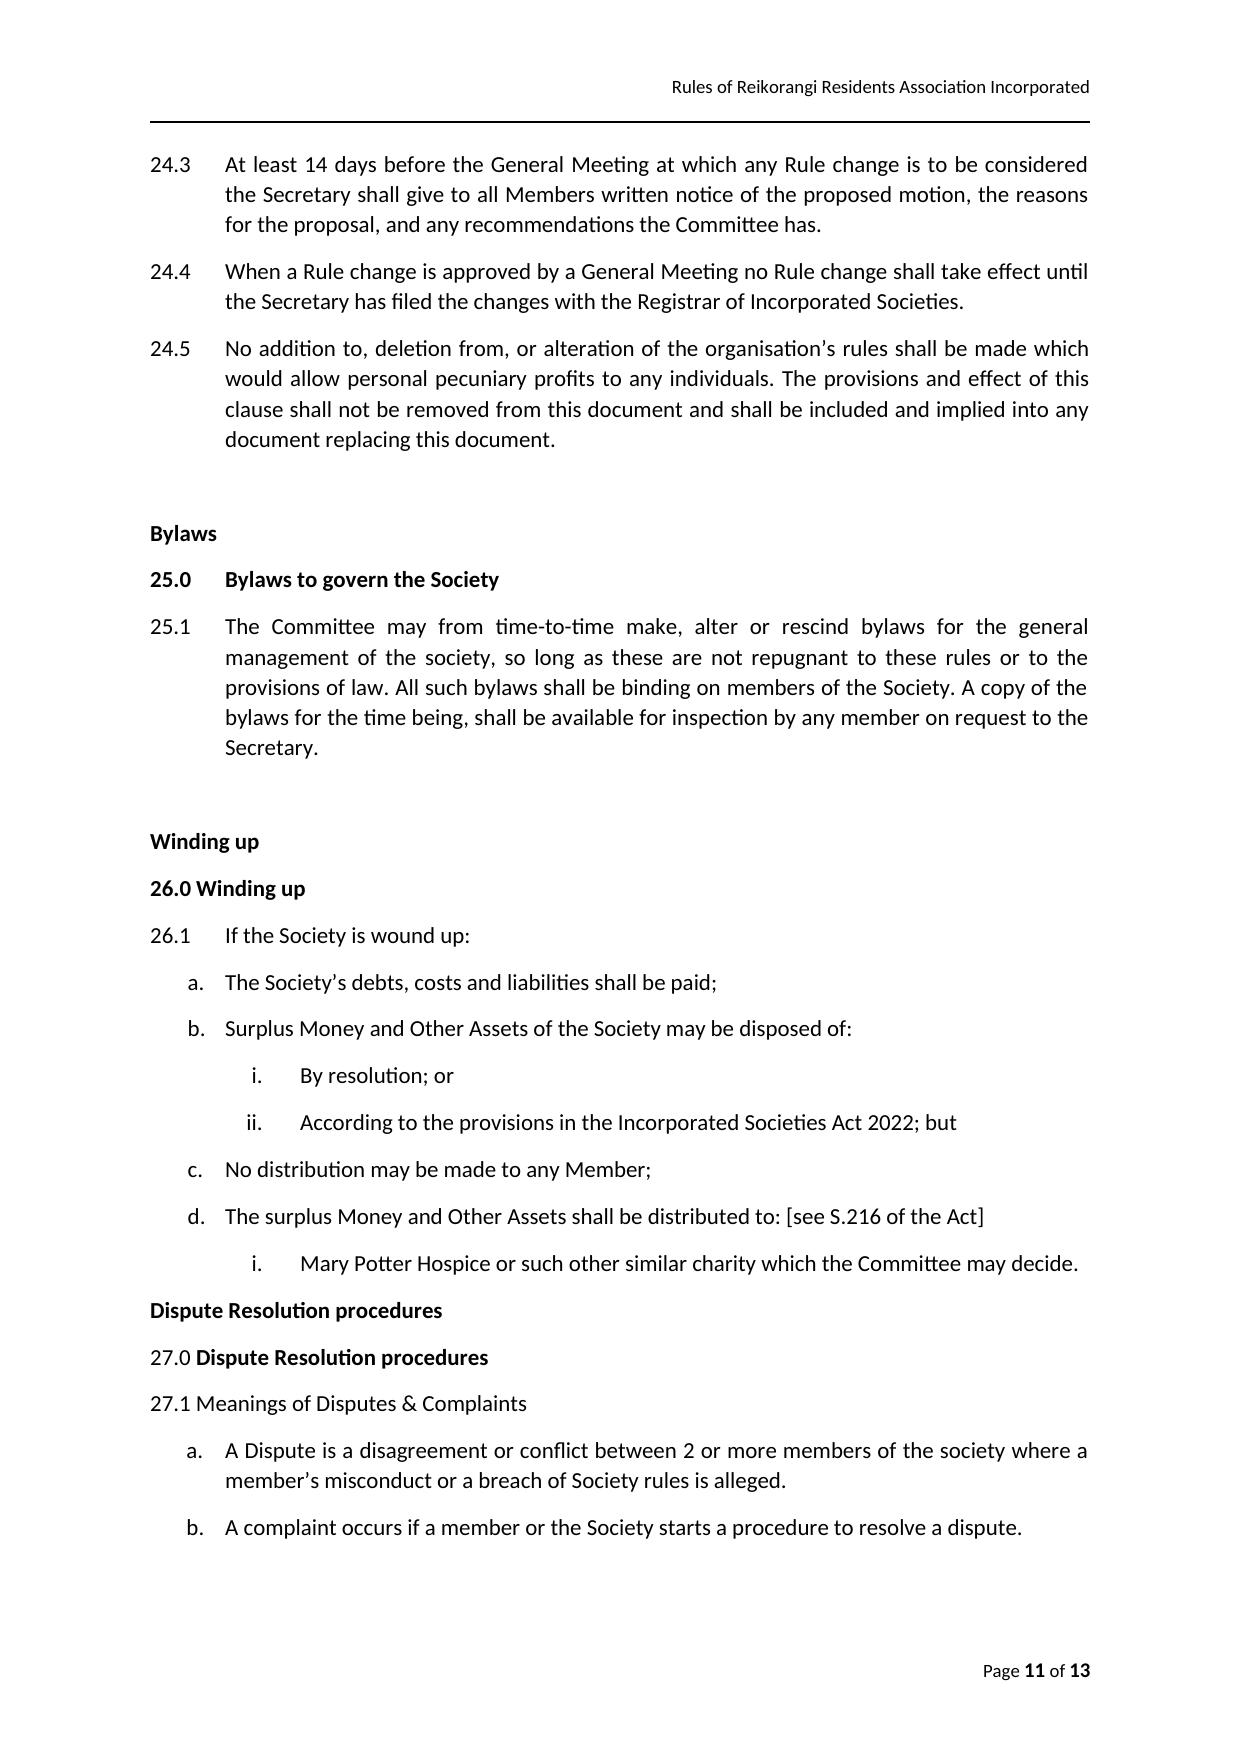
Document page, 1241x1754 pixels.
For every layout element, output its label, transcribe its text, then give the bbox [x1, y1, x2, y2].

text 24.5 No addition to, deletion from, or alteration of the organisation’s rules shall be made which would allow personal pecuniary profits to any individuals. The provisions and effect of this clause shall not be removed from this document and shall be included and implied into any document replacing this document. [150, 334, 1090, 453]
list According to the provisions in the Incorporated Societies Act 2022; but [262, 1108, 1090, 1136]
text a. A Dispute is a disagreement or conflict between 2 or more members of the society where a member’s misconduct or a breach of Society rules is alleged. [186, 1436, 1090, 1495]
text Bylaws [150, 519, 1090, 547]
text 25.0 Bylaws to govern the Society [150, 566, 1090, 594]
text 26.0 Winding up [150, 874, 1090, 902]
list By resolution; or [262, 1061, 1090, 1089]
text 26.1 If the Society is wound up: [150, 921, 1090, 949]
text 27.1 Meanings of Disputes & Complaints [150, 1389, 1090, 1418]
text Winding up [150, 827, 1090, 855]
list Surplus Money and Other Assets of the Society may be disposed of: [187, 1014, 1090, 1043]
text Dispute Resolution procedures [150, 1296, 1090, 1324]
list The Society’s debts, costs and liabilities shall be paid; [187, 968, 1090, 996]
list The surplus Money and Other Assets shall be distributed to: [see S.216 of the Act] [187, 1202, 1090, 1230]
list Mary Potter Hospice or such other similar charity which the Committee may decide. [262, 1249, 1090, 1277]
text b. A complaint occurs if a member or the Society starts a procedure to resolve a dispute. [186, 1513, 1090, 1542]
text 24.3 At least 14 days before the General Meeting at which any Rule change is to be considered the Secretary shall give to all Members written notice of the proposed motion, the reasons for the proposal, and any recommendations the Committee has. [150, 150, 1090, 238]
text 25.1 The Committee may from time-to-time make, alter or rescind bylaws for the general management of the society, so long as these are not repugnant to these rules or to the provisions of law. All such bylaws shall be binding on members of the Society. A copy of the bylaws for the time being, shall be available for inspection by any member on request to the Secretary. [150, 612, 1090, 761]
text 24.4 When a Rule change is approved by a General Meeting no Rule change shall take effect until the Secretary has filed the changes with the Registrar of Incorporated Societies. [150, 257, 1090, 316]
text 27.0 Dispute Resolution procedures [150, 1343, 1090, 1371]
list No distribution may be made to any Member; [187, 1155, 1090, 1183]
